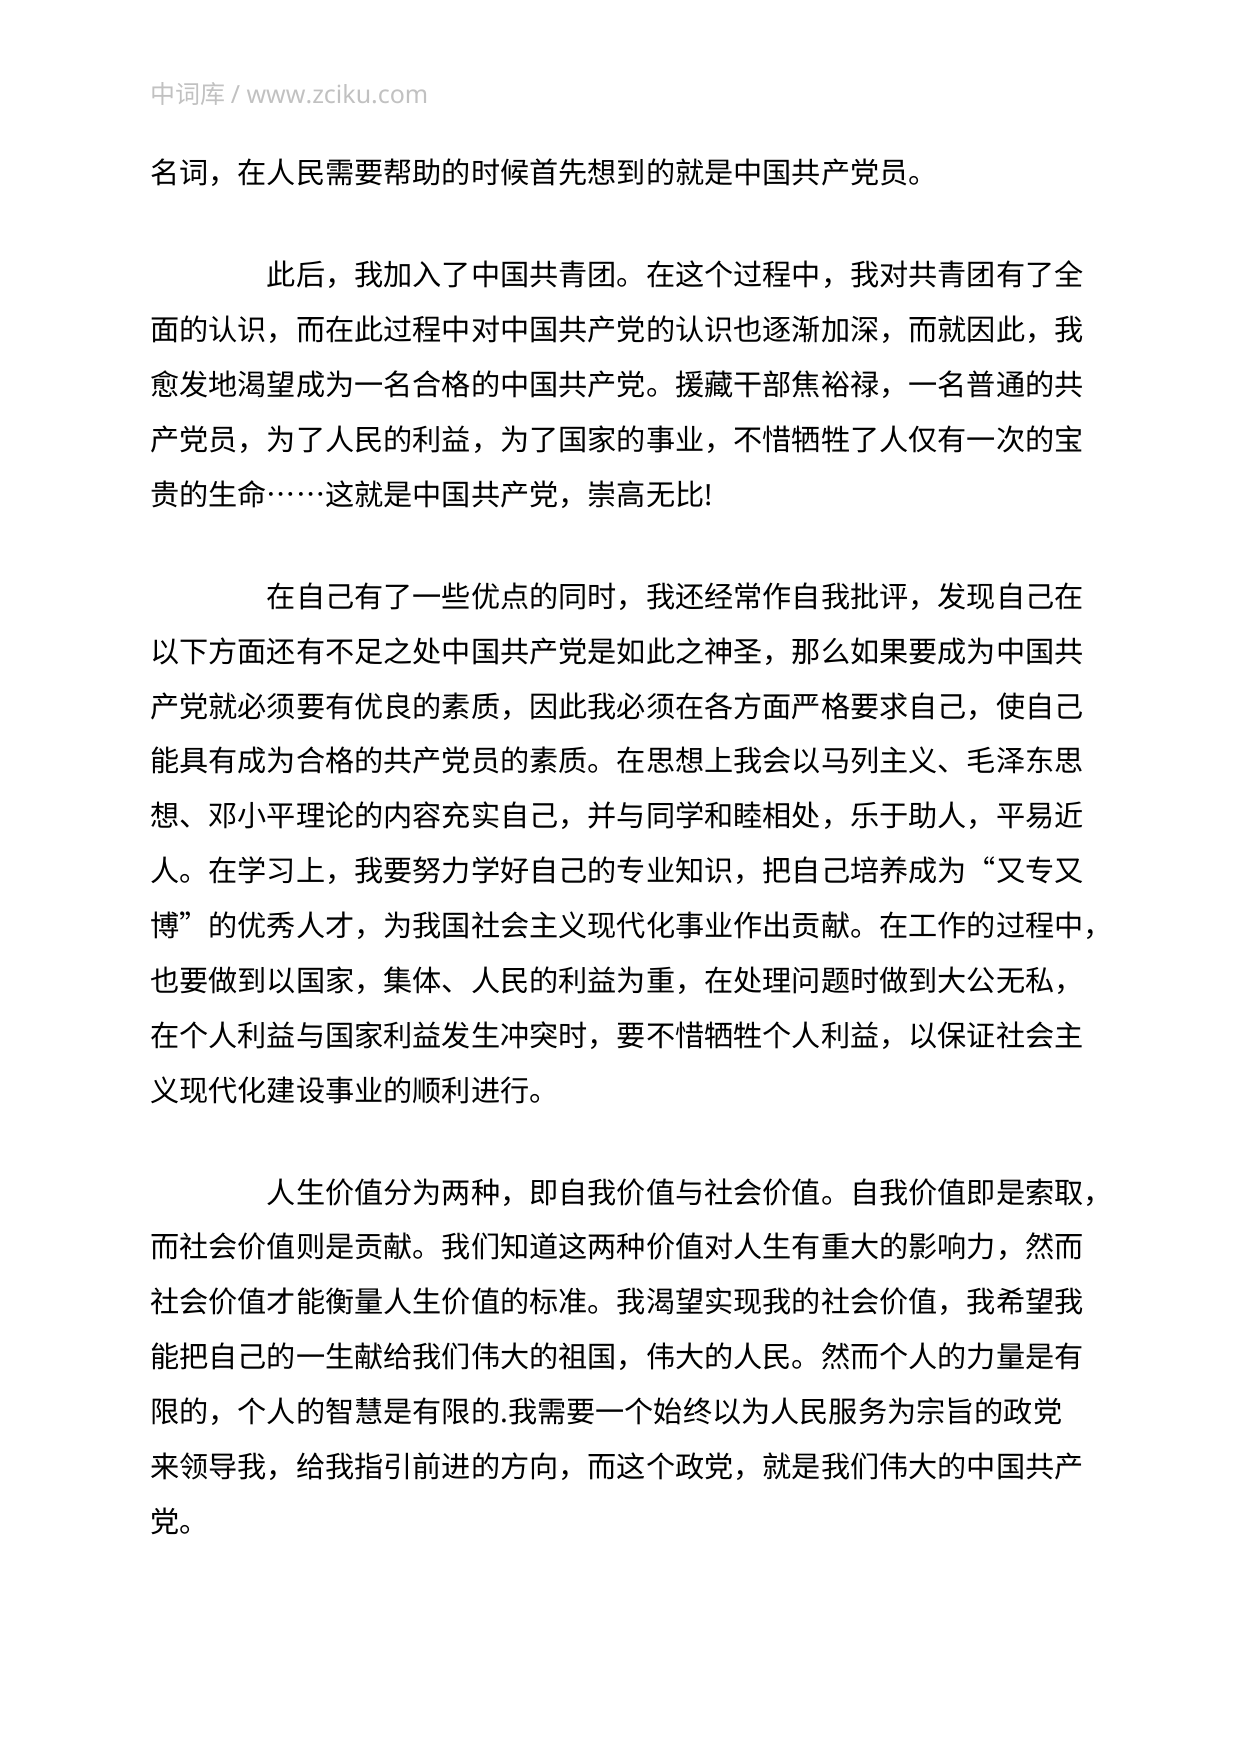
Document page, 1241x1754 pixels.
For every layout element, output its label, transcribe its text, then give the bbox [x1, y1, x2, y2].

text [150, 150, 1090, 192]
text 在自己有了一些优点的同时，我还经常作自我批评，发现自己在以下方面还有不足之处中国共产党是如此之神圣，那么如果要成为中国共产党就必须要有优良的素质，因此我必须在各方面严格要求自己，使自己能具有成为合格的共产党员的素质。在思想上我会以马列主义、毛泽东思想、邓小平理论的内容充实自己，并与同学和睦相处，乐于助人，平易近人。在学习上，我要努力学好自己的专业知识，把自己培养成为“又专又博”的优秀人才，为我国社会主义现代化事业作出贡献。在工作的过程中，也要做到以国家，集体、人民的利益为重，在处理问题时做到大公无私，在个人利益与国家利益发生冲突时，要不惜牺牲个人利益，以保证社会主义现代化建设事业的顺利进行。 [150, 573, 1090, 1110]
text 人生价值分为两种，即自我价值与社会价值。自我价值即是索取，而社会价值则是贡献。我们知道这两种价值对人生有重大的影响力，然而社会价值才能衡量人生价值的标准。我渴望实现我的社会价值，我希望我能把自己的一生献给我们伟大的祖国，伟大的人民。然而个人的力量是有限的，个人的智慧是有限的.我需要一个始终以为人民服务为宗旨的政党来领导我，给我指引前进的方向，而这个政党，就是我们伟大的中国共产党。 [150, 1169, 1090, 1541]
text 此后，我加入了中国共青团。在这个过程中，我对共青团有了全面的认识，而在此过程中对中国共产党的认识也逐渐加深，而就因此，我愈发地渴望成为一名合格的中国共产党。援藏干部焦裕禄，一名普通的共产党员，为了人民的利益，为了国家的事业，不惜牺牲了人仅有一次的宝贵的生命……这就是中国共产党，崇高无比! [150, 252, 1090, 514]
